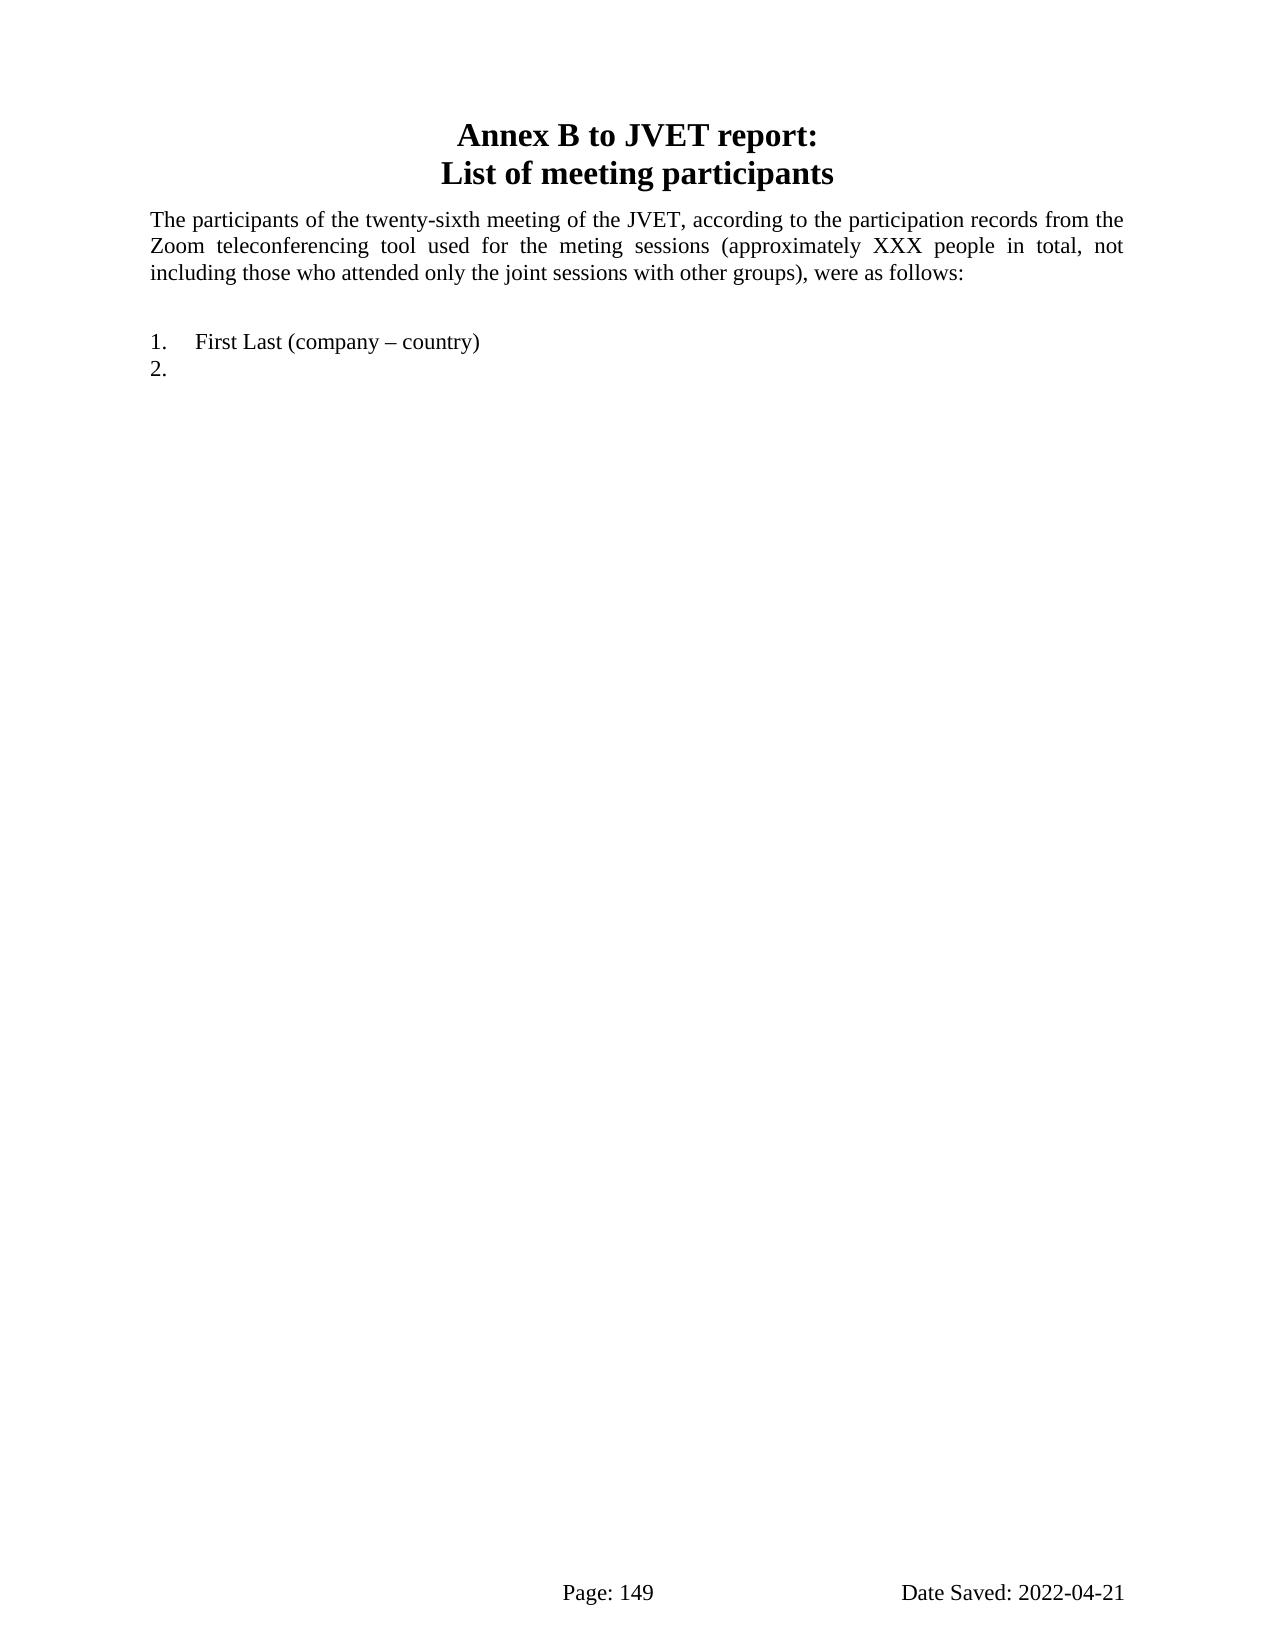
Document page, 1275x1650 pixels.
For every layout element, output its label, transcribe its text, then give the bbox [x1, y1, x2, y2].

text The participants of the twenty-sixth meeting of the JVET, according to the participation records from the Zoom teleconferencing tool used for the meting sessions (approximately XXX people in total, not including those who attended only the joint sessions with other groups), were as follows: [150, 206, 1125, 285]
list First Last (company – country) [150, 328, 600, 355]
subtitle Annex B to JVET report: List of meeting participants [150, 115, 1125, 192]
